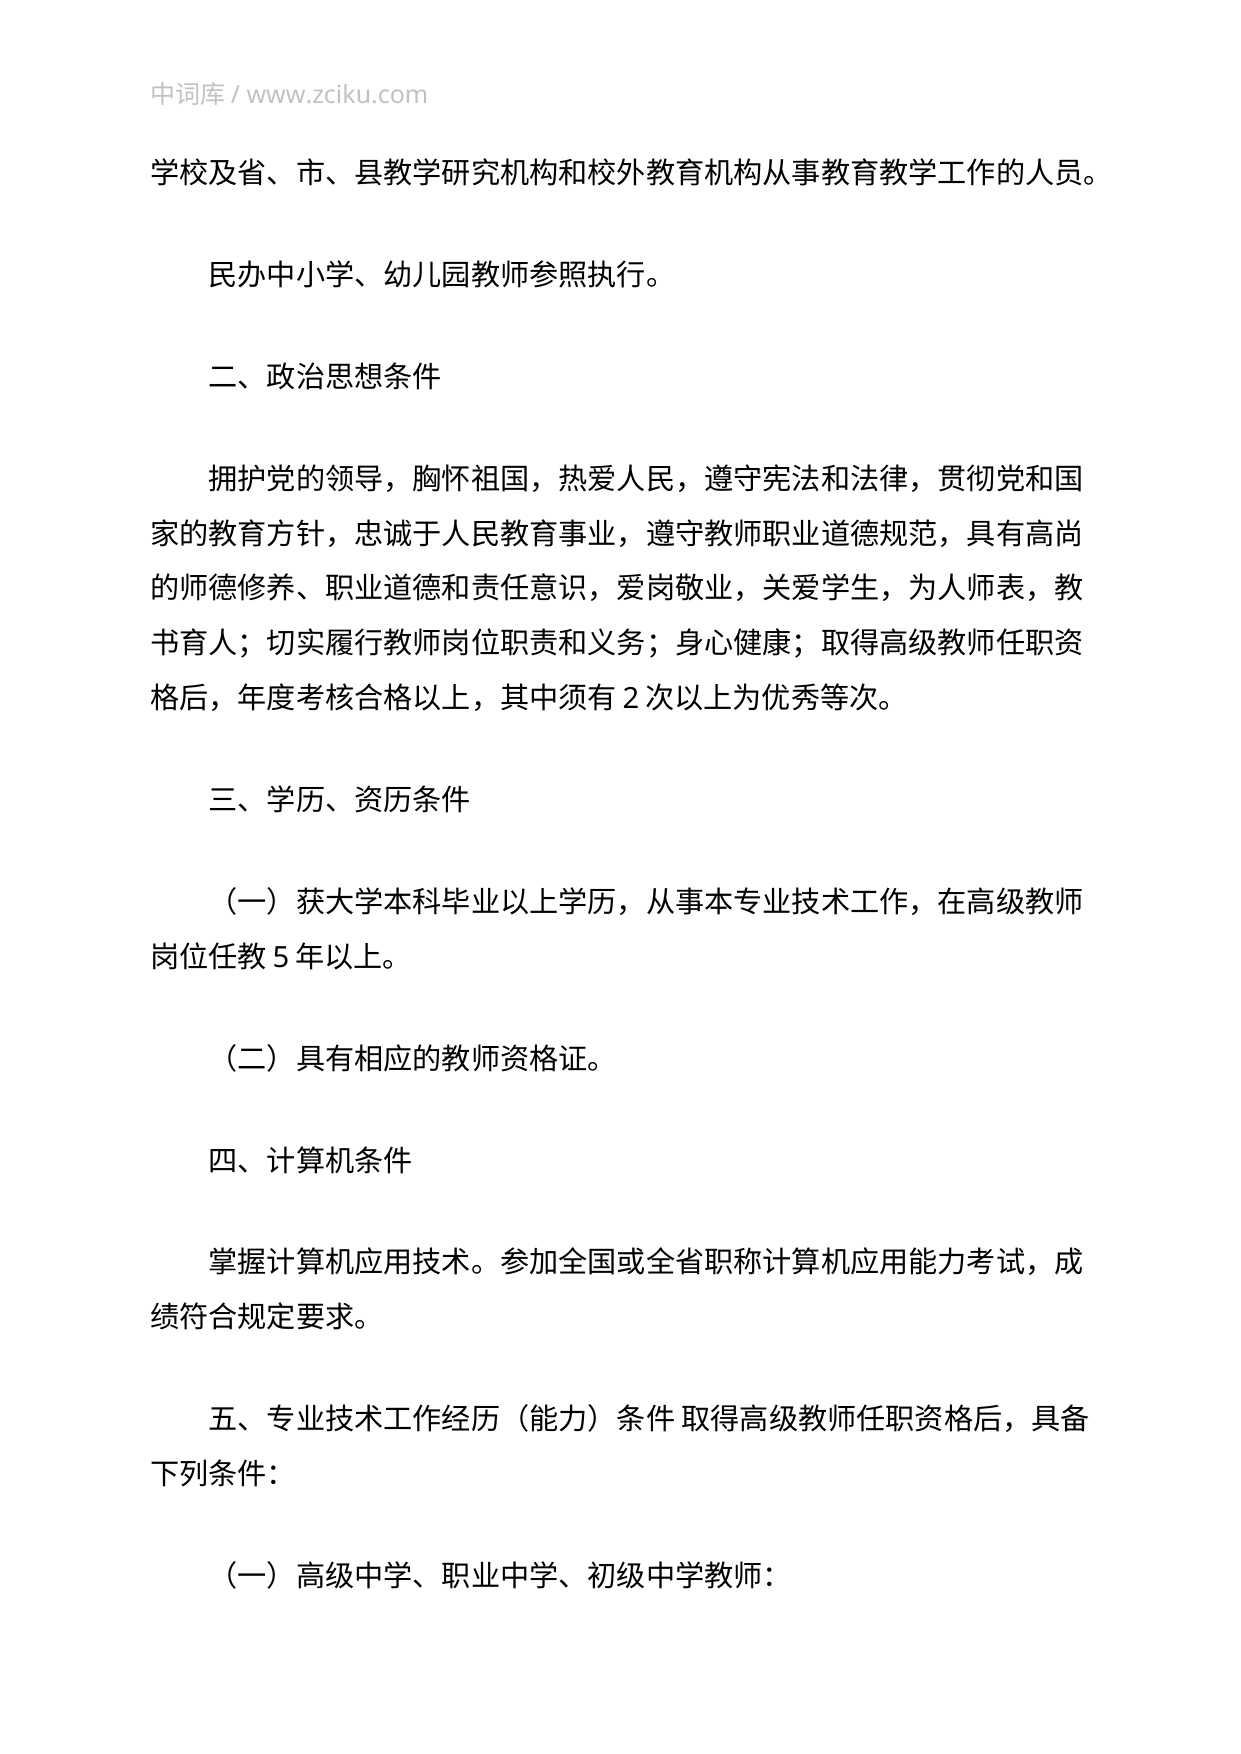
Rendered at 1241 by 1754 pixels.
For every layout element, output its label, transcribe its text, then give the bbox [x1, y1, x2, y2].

text （一）获大学本科毕业以上学历，从事本专业技术工作，在高级教师岗位任教5年以上。 [150, 879, 1090, 976]
text 三、学历、资历条件 [150, 777, 1090, 819]
text 拥护党的领导，胸怀祖国，热爱人民，遵守宪法和法律，贯彻党和国家的教育方针，忠诚于人民教育事业，遵守教师职业道德规范，具有高尚的师德修养、职业道德和责任意识，爱岗敬业，关爱学生，为人师表，教书育人；切实履行教师岗位职责和义务；身心健康；取得高级教师任职资格后，年度考核合格以上，其中须有2次以上为优秀等次。 [150, 455, 1090, 717]
text 二、政治思想条件 [150, 353, 1090, 396]
text 掌握计算机应用技术。参加全国或全省职称计算机应用能力考试，成绩符合规定要求。 [150, 1239, 1090, 1336]
text 五、专业技术工作经历（能力）条件 取得高级教师任职资格后，具备下列条件： [150, 1396, 1090, 1493]
text 民办中小学、幼儿园教师参照执行。 [150, 252, 1090, 294]
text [150, 150, 1090, 192]
text （二）具有相应的教师资格证。 [150, 1036, 1090, 1078]
text （一）高级中学、职业中学、初级中学教师： [150, 1552, 1090, 1595]
text 四、计算机条件 [150, 1137, 1090, 1179]
